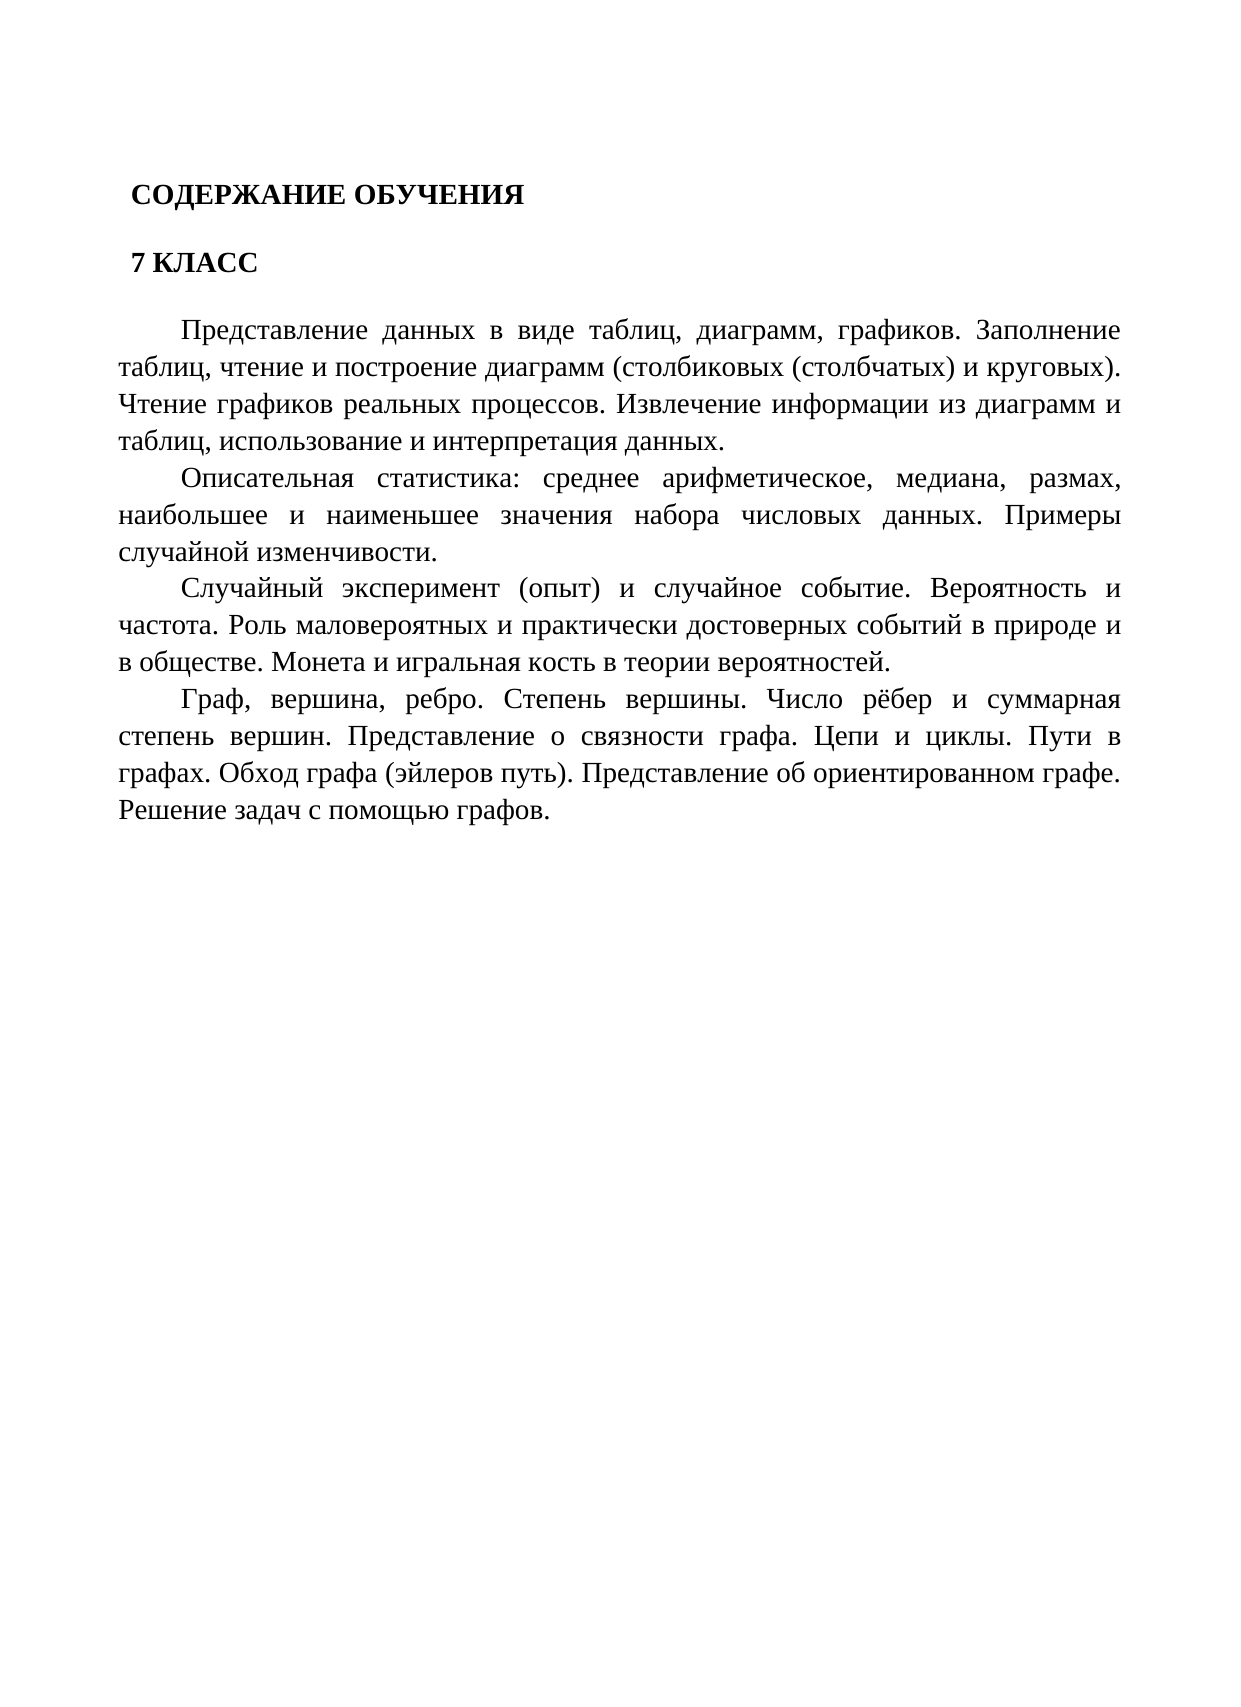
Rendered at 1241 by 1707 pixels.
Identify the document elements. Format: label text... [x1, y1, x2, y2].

text Случайный эксперимент (опыт) и случайное событие. Вероятность и частота. Роль маловероятных и практически достоверных событий в природе и в обществе. Монета и игральная кость в теории вероятностей. [118, 571, 1122, 678]
text СОДЕРЖАНИЕ ОБУЧЕНИЯ [131, 177, 1122, 211]
text 7 КЛАСС [131, 245, 1122, 278]
text Граф, вершина, ребро. Степень вершины. Число рёбер и суммарная степень вершин. Представление о связности графа. Цепи и циклы. Пути в графах. Обход графа (эйлеров путь). Представление об ориентированном графе. Решение задач с помощью графов. [118, 681, 1122, 825]
text Представление данных в виде таблиц, диаграмм, графиков. Заполнение таблиц, чтение и построение диаграмм (столбиковых (столбчатых) и круговых). Чтение графиков реальных процессов. Извлечение информации из диаграмм и таблиц, использование и интерпретация данных. [118, 312, 1122, 457]
text Описательная статистика: среднее арифметическое, медиана, размах, наибольшее и наименьшее значения набора числовых данных. Примеры случайной изменчивости. [118, 460, 1122, 567]
